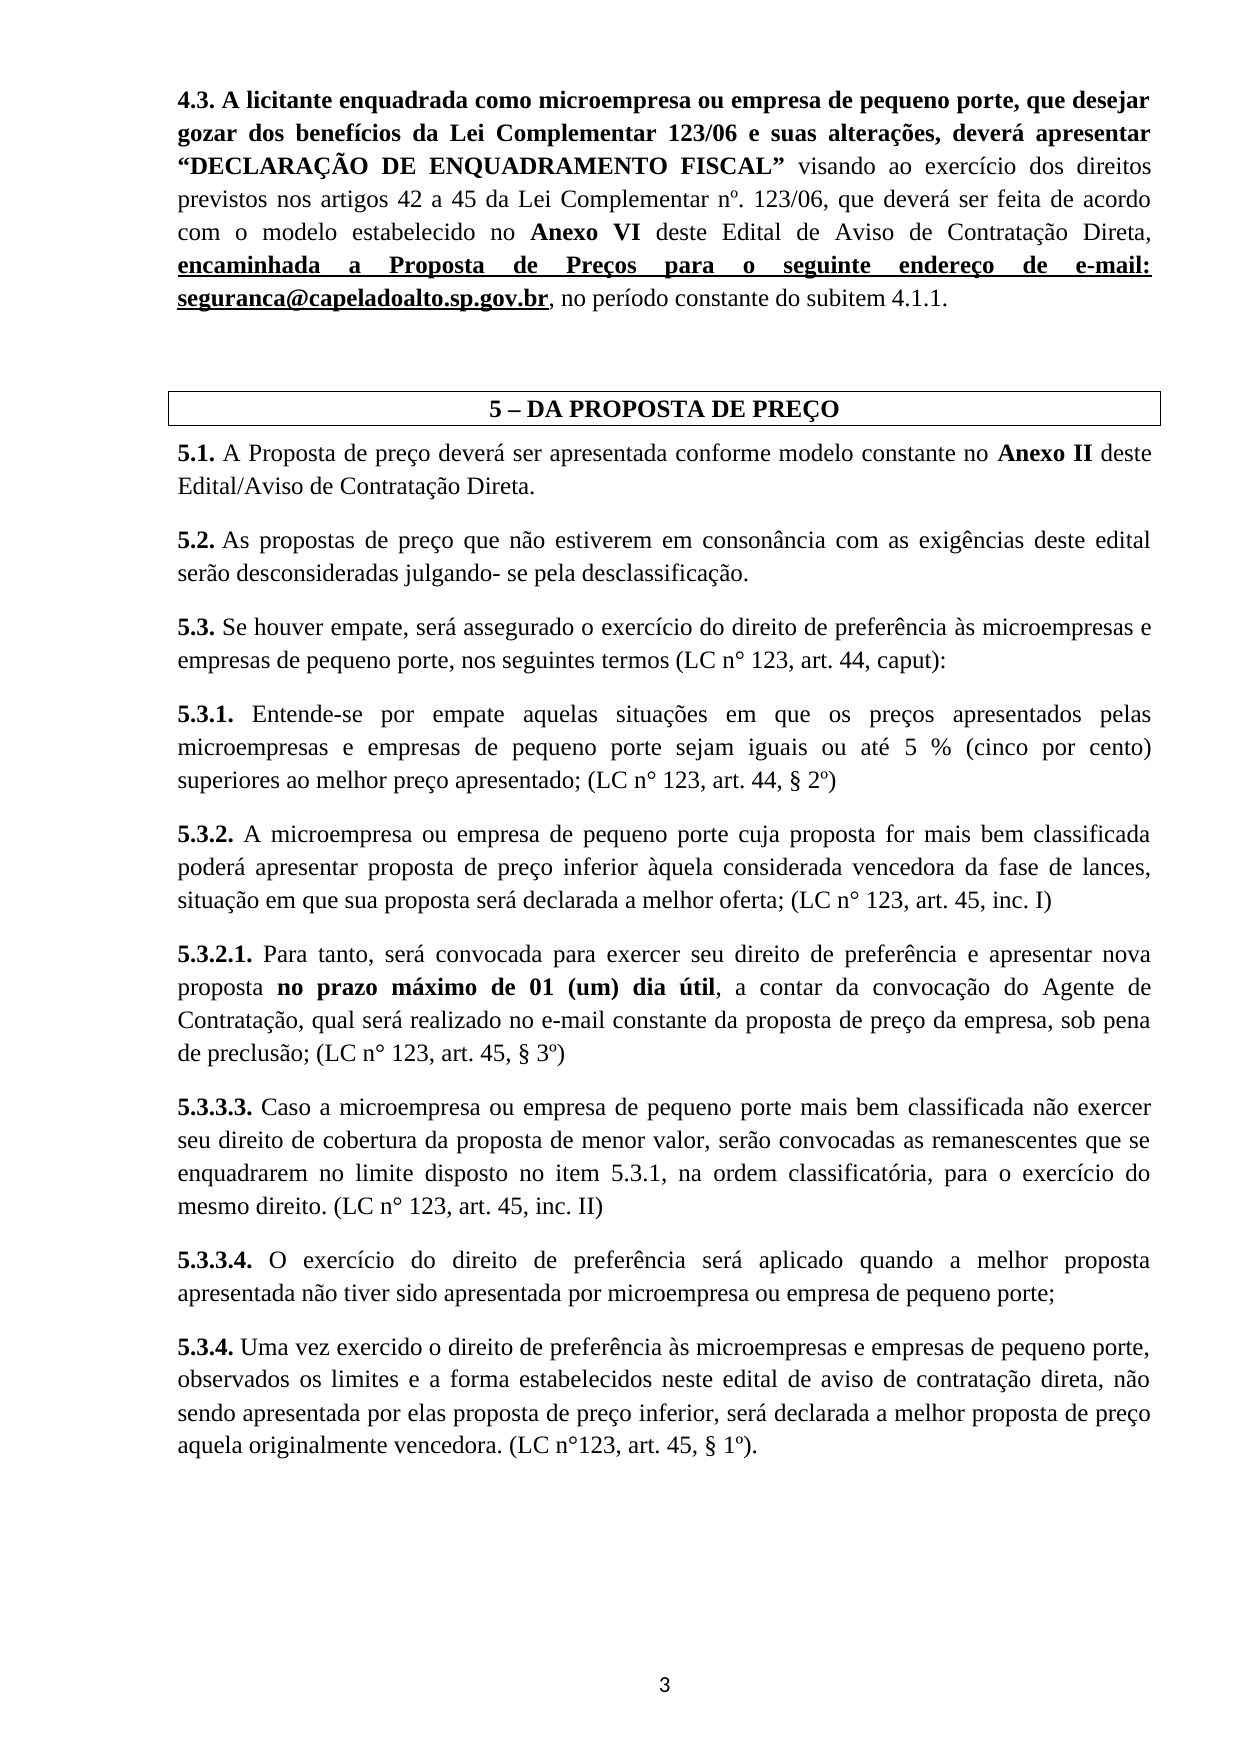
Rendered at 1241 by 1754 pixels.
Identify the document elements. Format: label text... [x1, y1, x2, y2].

text 5.3. Se houver empate, será assegurado o exercício do direito de preferência às microempresas e empresas de pequeno porte, nos seguintes termos (LC n° 123, art. 44, caput): [177, 612, 1152, 674]
text 5.2. As propostas de preço que não estiverem em consonância com as exigências deste edital serão desconsideradas julgando- se pela desclassificação. [177, 525, 1152, 587]
text 5.3.2.1. Para tanto, será convocada para exercer seu direito de preferência e apresentar nova proposta no prazo máximo de 01 (um) dia útil, a contar da convocação do Agente de Contratação, qual será realizado no e-mail constante da proposta de preço da empresa, sob pena de preclusão; (LC n° 123, art. 45, § 3º) [177, 939, 1152, 1067]
text 5.3.3.3. Caso a microempresa ou empresa de pequeno porte mais bem classificada não exercer seu direito de cobertura da proposta de menor valor, serão convocadas as remanescentes que se enquadrarem no limite disposto no item 5.3.1, na ordem classificatória, para o exercício do mesmo direito. (LC n° 123, art. 45, inc. II) [177, 1092, 1152, 1219]
list 5 – DA PROPOSTA DE PREÇO [169, 392, 1160, 425]
text 4.3. A licitante enquadrada como microempresa ou empresa de pequeno porte, que desejar gozar dos benefícios da Lei Complementar 123/06 e suas alterações, deverá apresentar “DECLARAÇÃO DE ENQUADRAMENTO FISCAL” visando ao exercício dos direitos previstos nos artigos 42 a 45 da Lei Complementar nº. 123/06, que deverá ser feita de acordo com o modelo estabelecido no Anexo VI deste Edital de Aviso de Contratação Direta, encaminhada a Proposta de Preços para o seguinte endereço de e-mail: seguranca@capeladoalto.sp.gov.br, no período constante do subitem 4.1.1. [177, 276, 1152, 312]
text 5.3.1. Entende-se por empate aquelas situações em que os preços apresentados pelas microempresas e empresas de pequeno porte sejam iguais ou até 5 % (cinco por cento) superiores ao melhor preço apresentado; (LC n° 123, art. 44, § 2º) [177, 699, 1152, 794]
text 5.3.2. A microempresa ou empresa de pequeno porte cuja proposta for mais bem classificada poderá apresentar proposta de preço inferior àquela considerada vencedora da fase de lances, situação em que sua proposta será declarada a melhor oferta; (LC n° 123, art. 45, inc. I) [177, 819, 1152, 914]
text 5.1. A Proposta de preço deverá ser apresentada conforme modelo constante no Anexo II deste Edital/Aviso de Contratação Direta. [177, 438, 1152, 500]
text 4.3. A licitante enquadrada como microempresa ou empresa de pequeno porte, que desejar gozar dos benefícios da Lei Complementar 123/06 e suas alterações, deverá apresentar “DECLARAÇÃO DE ENQUADRAMENTO FISCAL” visando ao exercício dos direitos previstos nos artigos 42 a 45 da Lei Complementar nº. 123/06, que deverá ser feita de acordo com o modelo estabelecido no Anexo VI deste Edital de Aviso de Contratação Direta, encaminhada a Proposta de Preços para o seguinte endereço de e-mail: seguranca@capeladoalto.sp.gov.br, no período constante do subitem 4.1.1. [177, 85, 1152, 275]
text 5.3.4. Uma vez exercido o direito de preferência às microempresas e empresas de pequeno porte, observados os limites e a forma estabelecidos neste edital de aviso de contratação direta, não sendo apresentada por elas proposta de preço inferior, será declarada a melhor proposta de preço aquela originalmente vencedora. (LC n°123, art. 45, § 1º). [177, 1332, 1152, 1459]
text 5.3.3.4. O exercício do direito de preferência será aplicado quando a melhor proposta apresentada não tiver sido apresentada por microempresa ou empresa de pequeno porte; [177, 1245, 1152, 1306]
